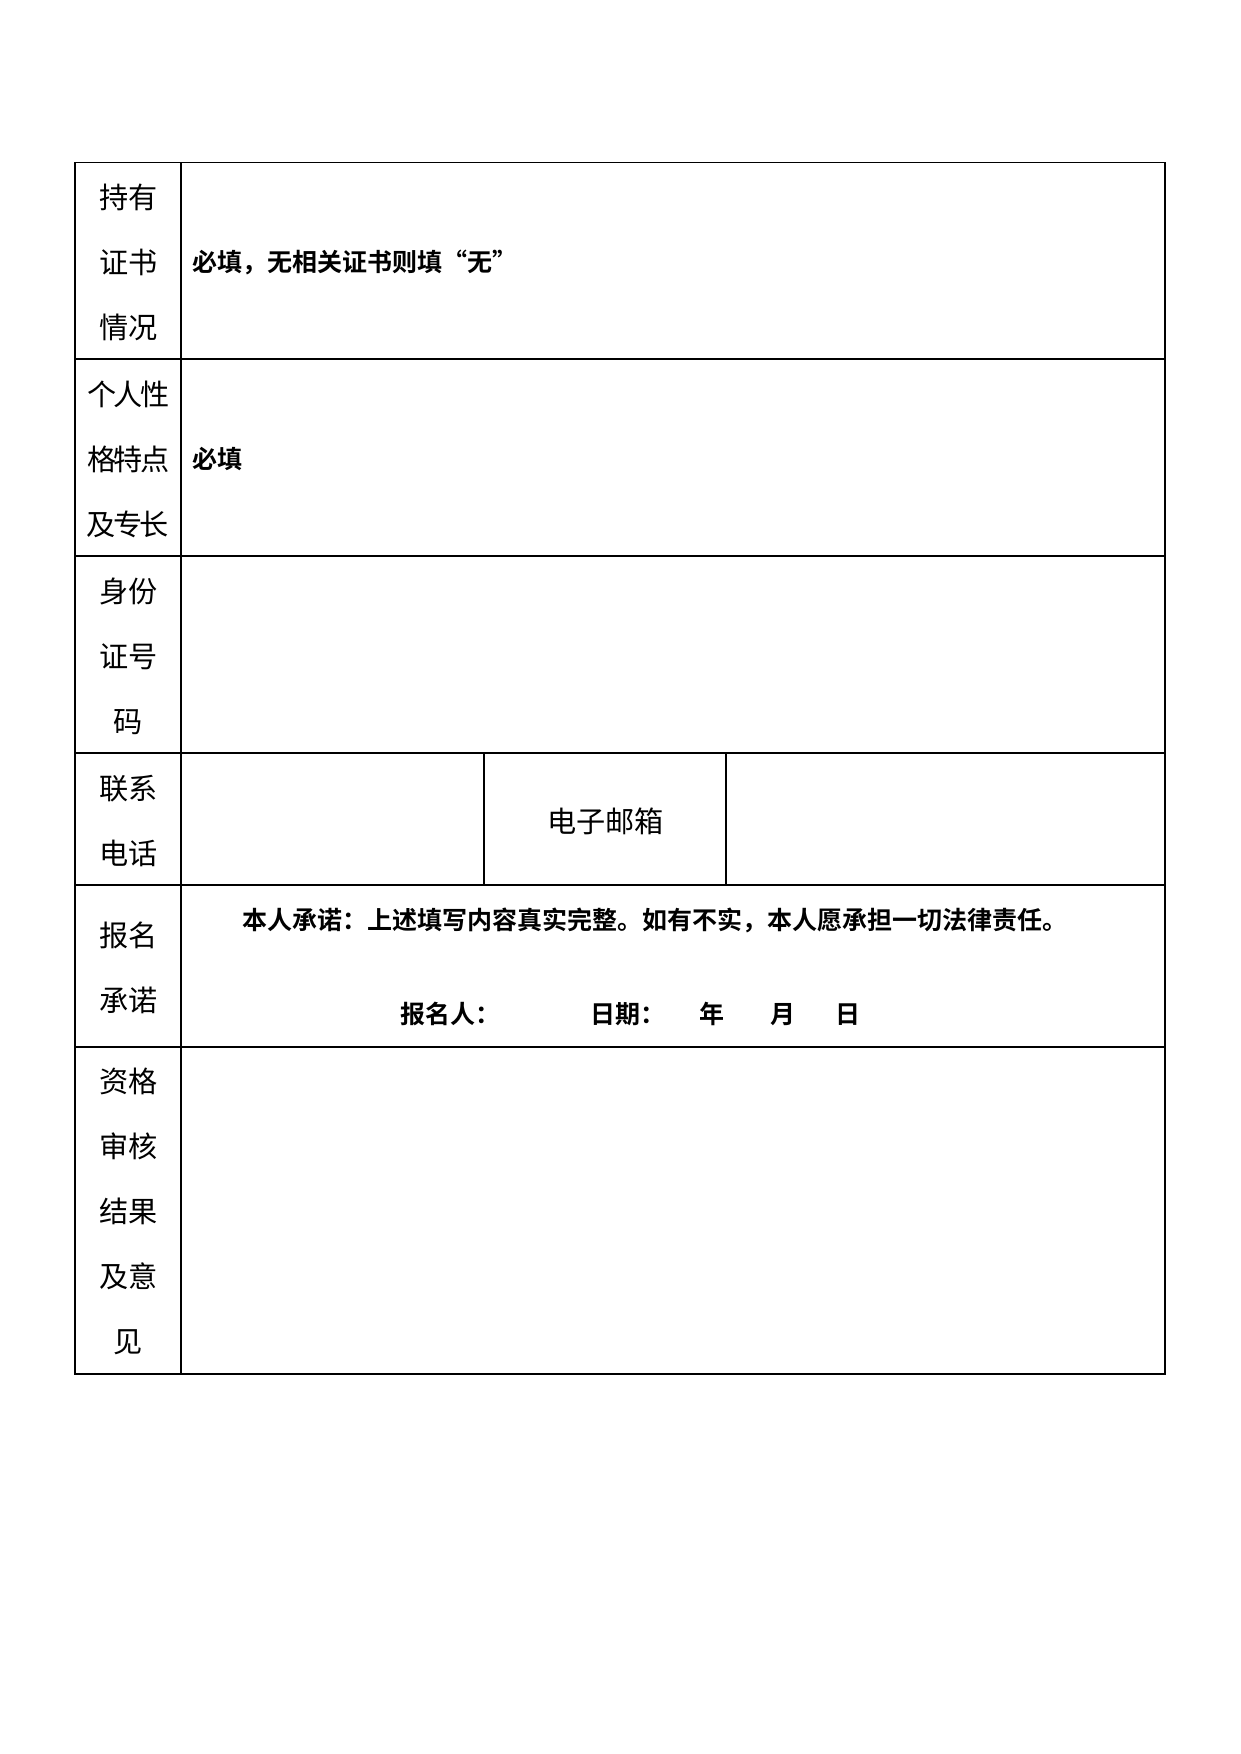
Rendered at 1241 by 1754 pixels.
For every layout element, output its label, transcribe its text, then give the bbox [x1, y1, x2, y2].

table_cell [182, 557, 1164, 752]
table_cell 本人承诺：上述填写内容真实完整。如有不实，本人愿承担一切法律责任。 报名人： 日期： 年 月 日 [182, 886, 1164, 1046]
table_cell 资格审核结果及意见 [76, 1048, 180, 1373]
table_cell 报名承诺 [76, 886, 180, 1046]
table_cell [727, 754, 1164, 884]
table_cell 身份证号码 [76, 557, 180, 752]
table_cell 持有证书情况 [76, 163, 180, 358]
table_cell 电子邮箱 [485, 754, 725, 884]
table_cell [182, 1048, 1164, 1373]
table_cell [182, 754, 483, 884]
table_cell 联系电话 [76, 754, 180, 884]
table_cell 必填，无相关证书则填“无” [182, 163, 1164, 358]
table_cell 个人性格特点及专长 [76, 360, 180, 555]
table_cell 必填 [182, 360, 1164, 555]
